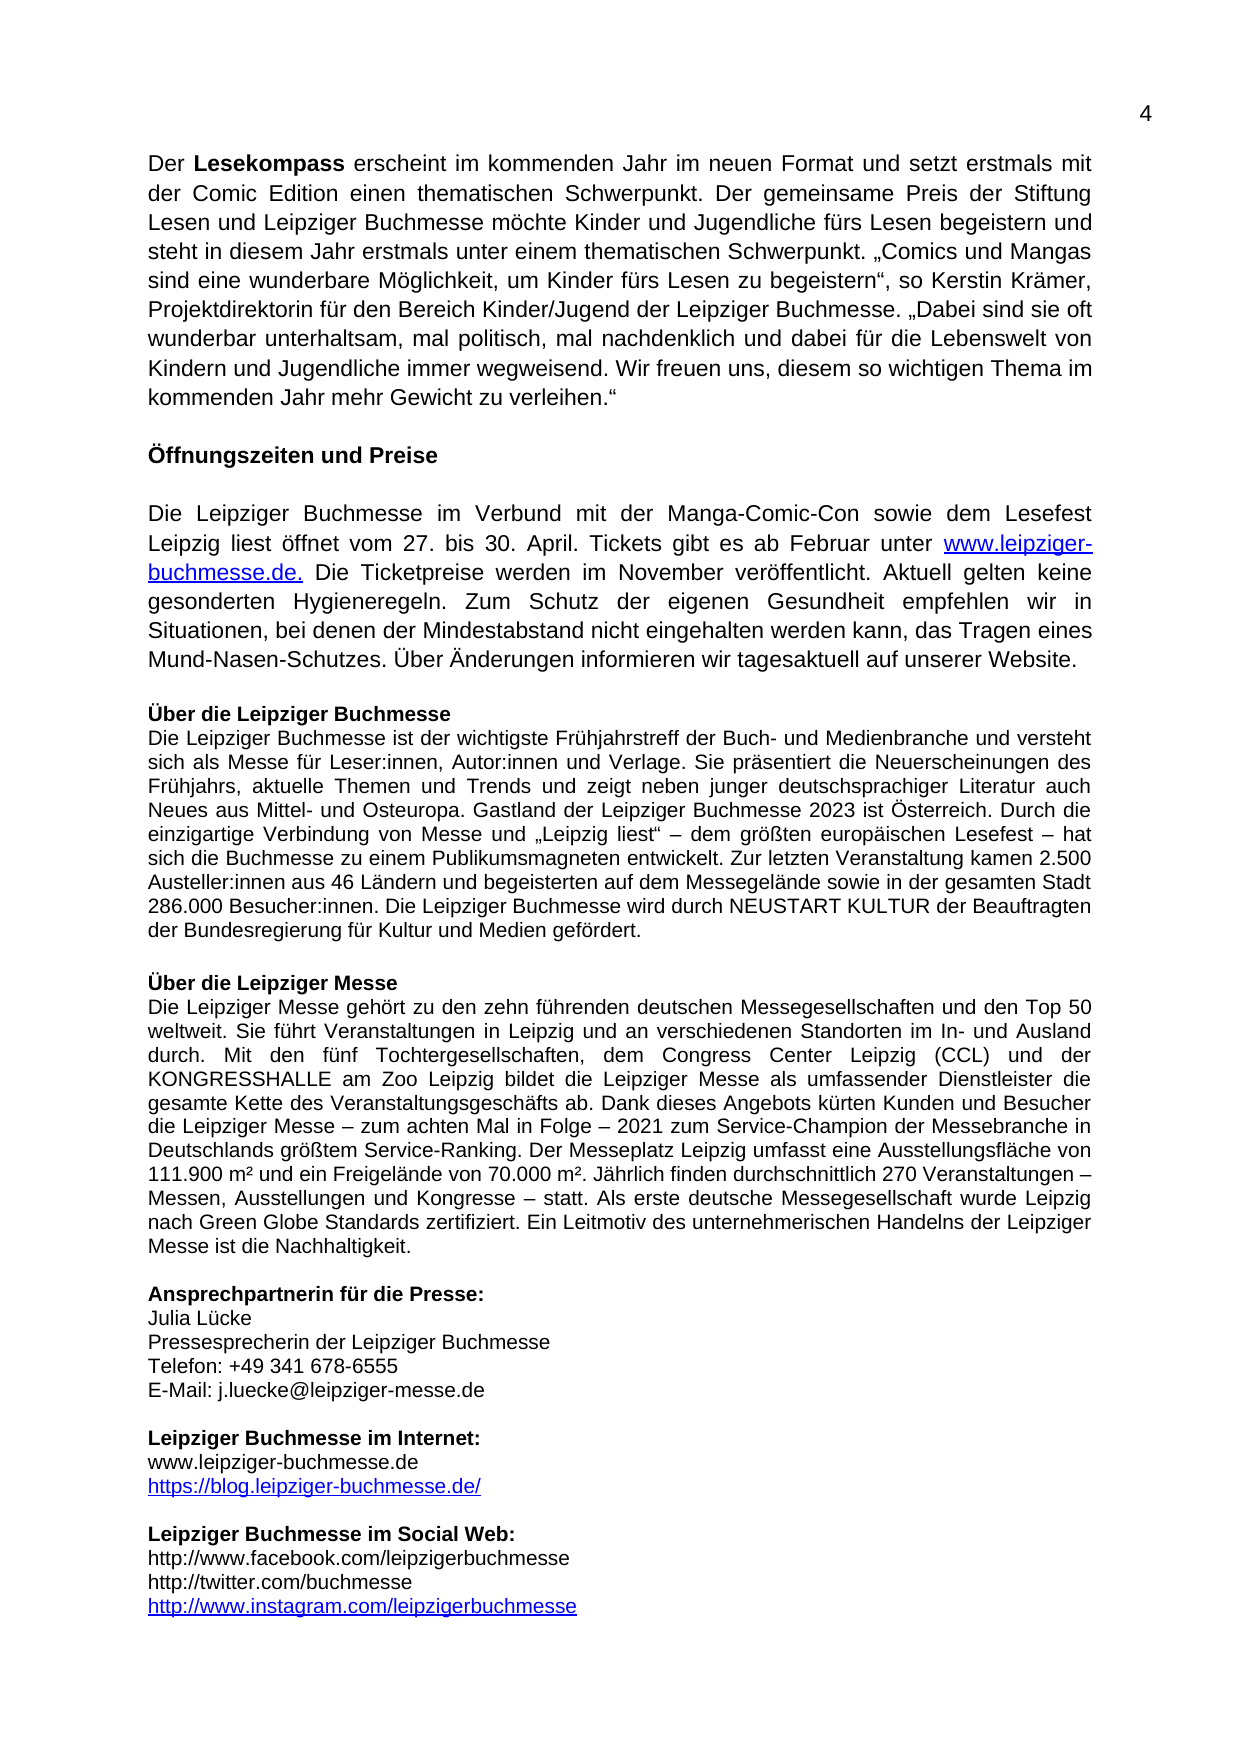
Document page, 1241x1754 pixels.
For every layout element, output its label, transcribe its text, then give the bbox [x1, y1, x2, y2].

text http://www.instagram.com/leipzigerbuchmesse [148, 1593, 583, 1617]
text Leipziger Buchmesse im Social Web: [148, 1522, 583, 1546]
text http://twitter.com/buchmesse [148, 1569, 583, 1593]
text Öffnungszeiten und Preise [148, 439, 1093, 468]
text http://www.facebook.com/leipzigerbuchmesse [148, 1546, 583, 1569]
text Julia Lücke [148, 1306, 583, 1330]
text Pressesprecherin der Leipziger Buchmesse [148, 1330, 583, 1354]
text Über die Leipziger Buchmesse [148, 702, 1093, 726]
text Die Leipziger Buchmesse ist der wichtigste Frühjahrstreff der Buch- und Medienbranche und versteht sich als Messe für Leser:innen, Autor:innen und Verlage. Sie präsentiert die Neuerscheinungen des Frühjahrs, aktuelle Themen und Trends und zeigt neben junger deutschsprachiger Literatur auch Neues aus Mittel- und Osteuropa. Gastland der Leipziger Buchmesse 2023 ist Österreich. Durch die einzigartige Verbindung von Messe und „Leipzig liest“ – dem größten europäischen Lesefest – hat sich die Buchmesse zu einem Publikumsmagneten entwickelt. Zur letzten Veranstaltung kamen 2.500 Austeller:innen aus 46 Ländern und begeisterten auf dem Messegelände sowie in der gesamten Stadt 286.000 Besucher:innen. Die Leipziger Buchmesse wird durch NEUSTART KULTUR der Beauftragten der Bundesregierung für Kultur und Medien gefördert. [148, 726, 1093, 941]
text Ansprechpartnerin für die Presse: [148, 1282, 583, 1306]
text Die Leipziger Buchmesse im Verbund mit der Manga-Comic-Con sowie dem Lesefest Leipzig liest öffnet vom 27. bis 30. April. Tickets gibt es ab Februar unter www.leipziger-buchmesse.de. Die Ticketpreise werden im November veröffentlicht. Aktuell gelten keine gesonderten Hygieneregeln. Zum Schutz der eigenen Gesundheit empfehlen wir in Situationen, bei denen der Mindestabstand nicht eingehalten werden kann, das Tragen eines Mund-Nasen-Schutzes. Über Änderungen informieren wir tagesaktuell auf unserer Website. [148, 498, 1093, 673]
text Die Leipziger Messe gehört zu den zehn führenden deutschen Messegesellschaften und den Top 50 weltweit. Sie führt Veranstaltungen in Leipzig und an verschiedenen Standorten im In- und Ausland durch. Mit den fünf Tochtergesellschaften, dem Congress Center Leipzig (CCL) und der KONGRESSHALLE am Zoo Leipzig bildet die Leipziger Messe als umfassender Dienstleister die gesamte Kette des Veranstaltungsgeschäfts ab. Dank dieses Angebots kürten Kunden und Besucher die Leipziger Messe – zum achten Mal in Folge – 2021 zum Service-Champion der Messebranche in Deutschlands größtem Service-Ranking. Der Messeplatz Leipzig umfasst eine Ausstellungsfläche von 111.900 m² und ein Freigelände von 70.000 m². Jährlich finden durchschnittlich 270 Veranstaltungen – Messen, Ausstellungen und Kongresse – statt. Als erste deutsche Messegesellschaft wurde Leipzig nach Green Globe Standards zertifiziert. Ein Leitmotiv des unternehmerischen Handelns der Leipziger Messe ist die Nachhaltigkeit. [148, 994, 1093, 1258]
text Über die Leipziger Messe [148, 971, 1093, 994]
text Der Lesekompass erscheint im kommenden Jahr im neuen Format und setzt erstmals mit der Comic Edition einen thematischen Schwerpunkt. Der gemeinsame Preis der Stiftung Lesen und Leipziger Buchmesse möchte Kinder und Jugendliche fürs Lesen begeistern und steht in diesem Jahr erstmals unter einem thematischen Schwerpunkt. „Comics und Mangas sind eine wunderbare Möglichkeit, um Kinder fürs Lesen zu begeistern“, so Kerstin Krämer, Projektdirektorin für den Bereich Kinder/Jugend der Leipziger Buchmesse. „Dabei sind sie oft wunderbar unterhaltsam, mal politisch, mal nachdenklich und dabei für die Lebenswelt von Kindern und Jugendliche immer wegweisend. Wir freuen uns, diesem so wichtigen Thema im kommenden Jahr mehr Gewicht zu verleihen.“ [148, 148, 1093, 410]
text www.leipziger-buchmesse.de [148, 1450, 583, 1474]
text E-Mail: j.luecke@leipziger-messe.de [148, 1378, 583, 1402]
text Telefon: +49 341 678-6555 [148, 1354, 583, 1378]
text Leipziger Buchmesse im Internet: [148, 1426, 583, 1450]
text https://blog.leipziger-buchmesse.de/ [148, 1474, 583, 1498]
